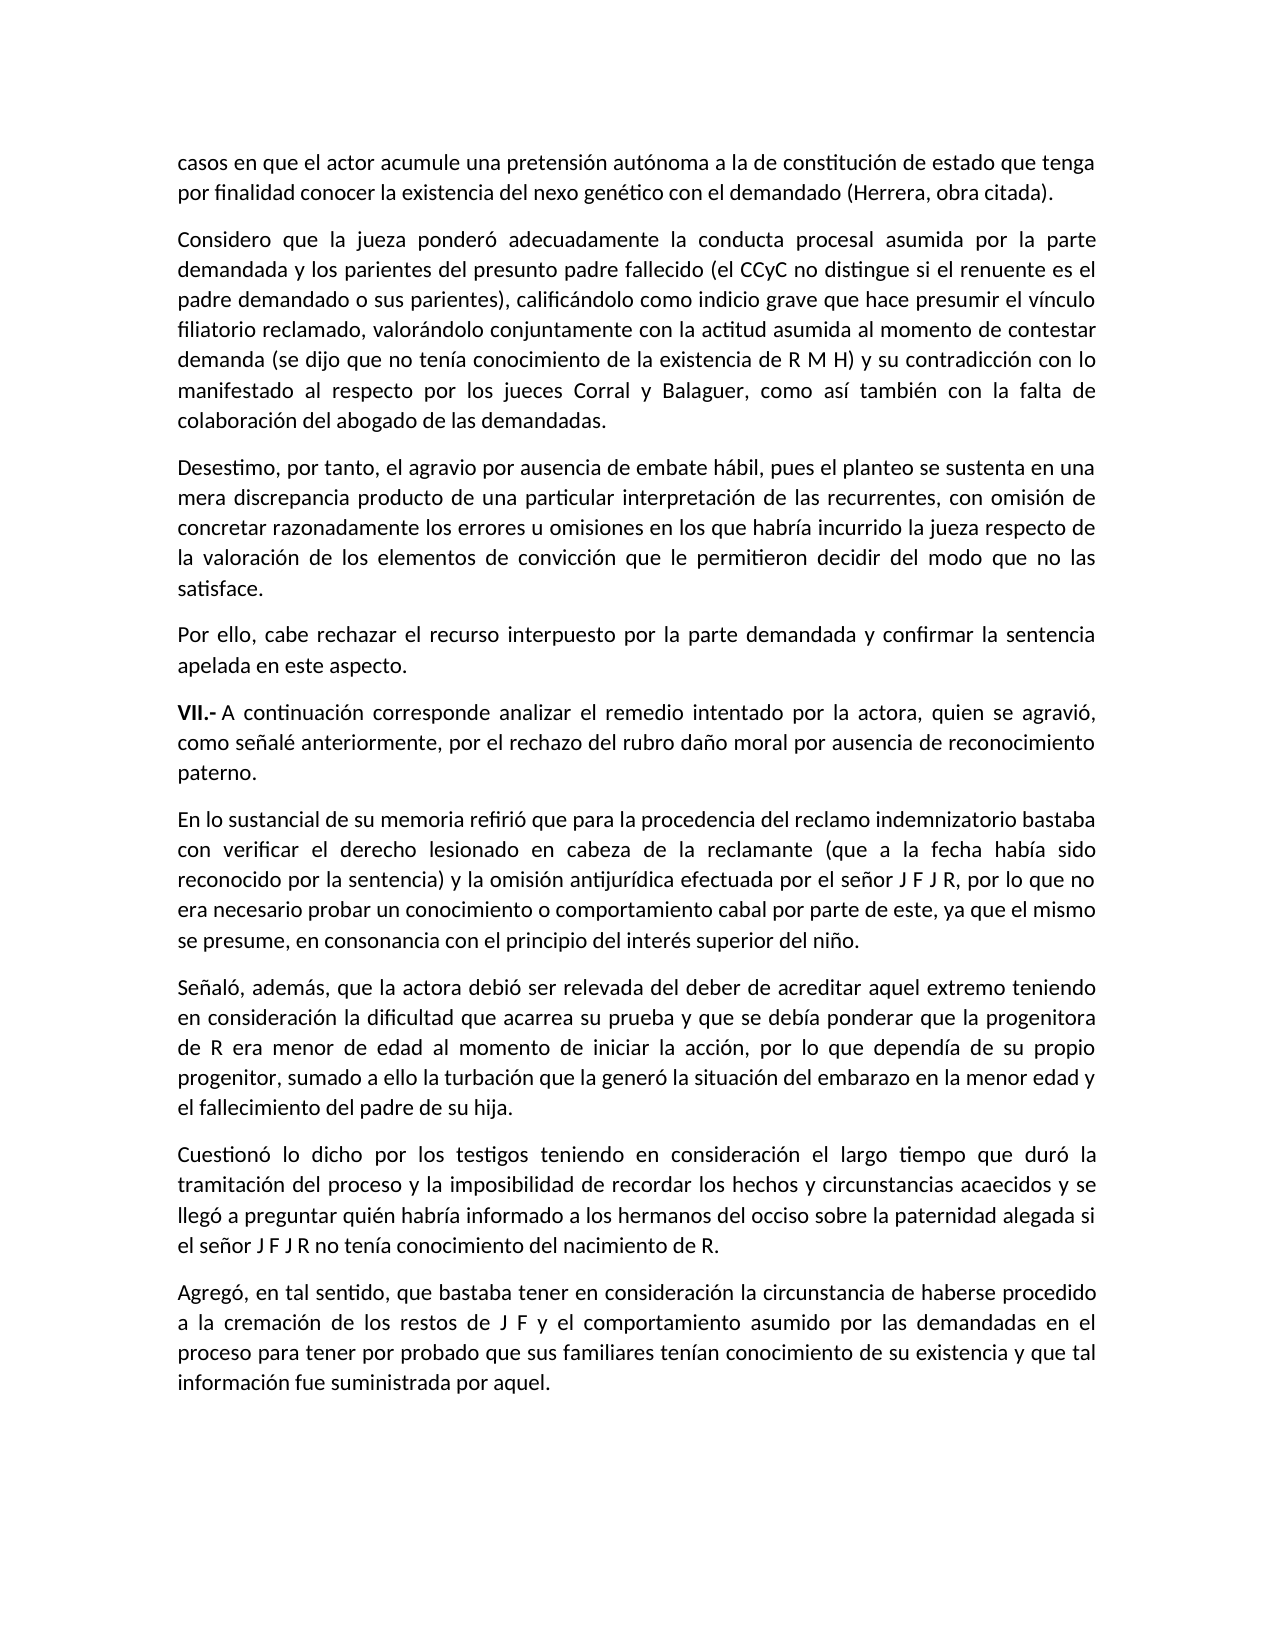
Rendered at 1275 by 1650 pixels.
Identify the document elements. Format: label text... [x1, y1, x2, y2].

text VII.- A continuación corresponde analizar el remedio intentado por la actora, quien se agravió, como señalé anteriormente, por el rechazo del rubro daño moral por ausencia de reconocimiento paterno. [177, 698, 1098, 786]
text En lo sustancial de su memoria refirió que para la procedencia del reclamo indemnizatorio bastaba con verificar el derecho lesionado en cabeza de la reclamante (que a la fecha había sido reconocido por la sentencia) y la omisión antijurídica efectuada por el señor J F J R, por lo que no era necesario probar un conocimiento o comportamiento cabal por parte de este, ya que el mismo se presume, en consonancia con el principio del interés superior del niño. [177, 805, 1098, 954]
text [177, 148, 1098, 206]
text Agregó, en tal sentido, que bastaba tener en consideración la circunstancia de haberse procedido a la cremación de los restos de J F y el comportamiento asumido por las demandadas en el proceso para tener por probado que sus familiares tenían conocimiento de su existencia y que tal información fue suministrada por aquel. [177, 1278, 1098, 1396]
text Desestimo, por tanto, el agravio por ausencia de embate hábil, pues el planteo se sustenta en una mera discrepancia producto de una particular interpretación de las recurrentes, con omisión de concretar razonadamente los errores u omisiones en los que habría incurrido la jueza respecto de la valoración de los elementos de convicción que le permitieron decidir del modo que no las satisface. [177, 453, 1098, 602]
text Considero que la jueza ponderó adecuadamente la conducta procesal asumida por la parte demandada y los parientes del presunto padre fallecido (el CCyC no distingue si el renuente es el padre demandado o sus parientes), calificándolo como indicio grave que hace presumir el vínculo filiatorio reclamado, valorándolo conjuntamente con la actitud asumida al momento de contestar demanda (se dijo que no tenía conocimiento de la existencia de R M H) y su contradicción con lo manifestado al respecto por los jueces Corral y Balaguer, como así también con la falta de colaboración del abogado de las demandadas. [177, 225, 1098, 434]
text Por ello, cabe rechazar el recurso interpuesto por la parte demandada y confirmar la sentencia apelada en este aspecto. [177, 621, 1098, 679]
text Cuestionó lo dicho por los testigos teniendo en consideración el largo tiempo que duró la tramitación del proceso y la imposibilidad de recordar los hechos y circunstancias acaecidos y se llegó a preguntar quién habría informado a los hermanos del occiso sobre la paternidad alegada si el señor J F J R no tenía conocimiento del nacimiento de R. [177, 1140, 1098, 1259]
text Señaló, además, que la actora debió ser relevada del deber de acreditar aquel extremo teniendo en consideración la dificultad que acarrea su prueba y que se debía ponderar que la progenitora de R era menor de edad al momento de iniciar la acción, por lo que dependía de su propio progenitor, sumado a ello la turbación que la generó la situación del embarazo en la menor edad y el fallecimiento del padre de su hija. [177, 973, 1098, 1121]
